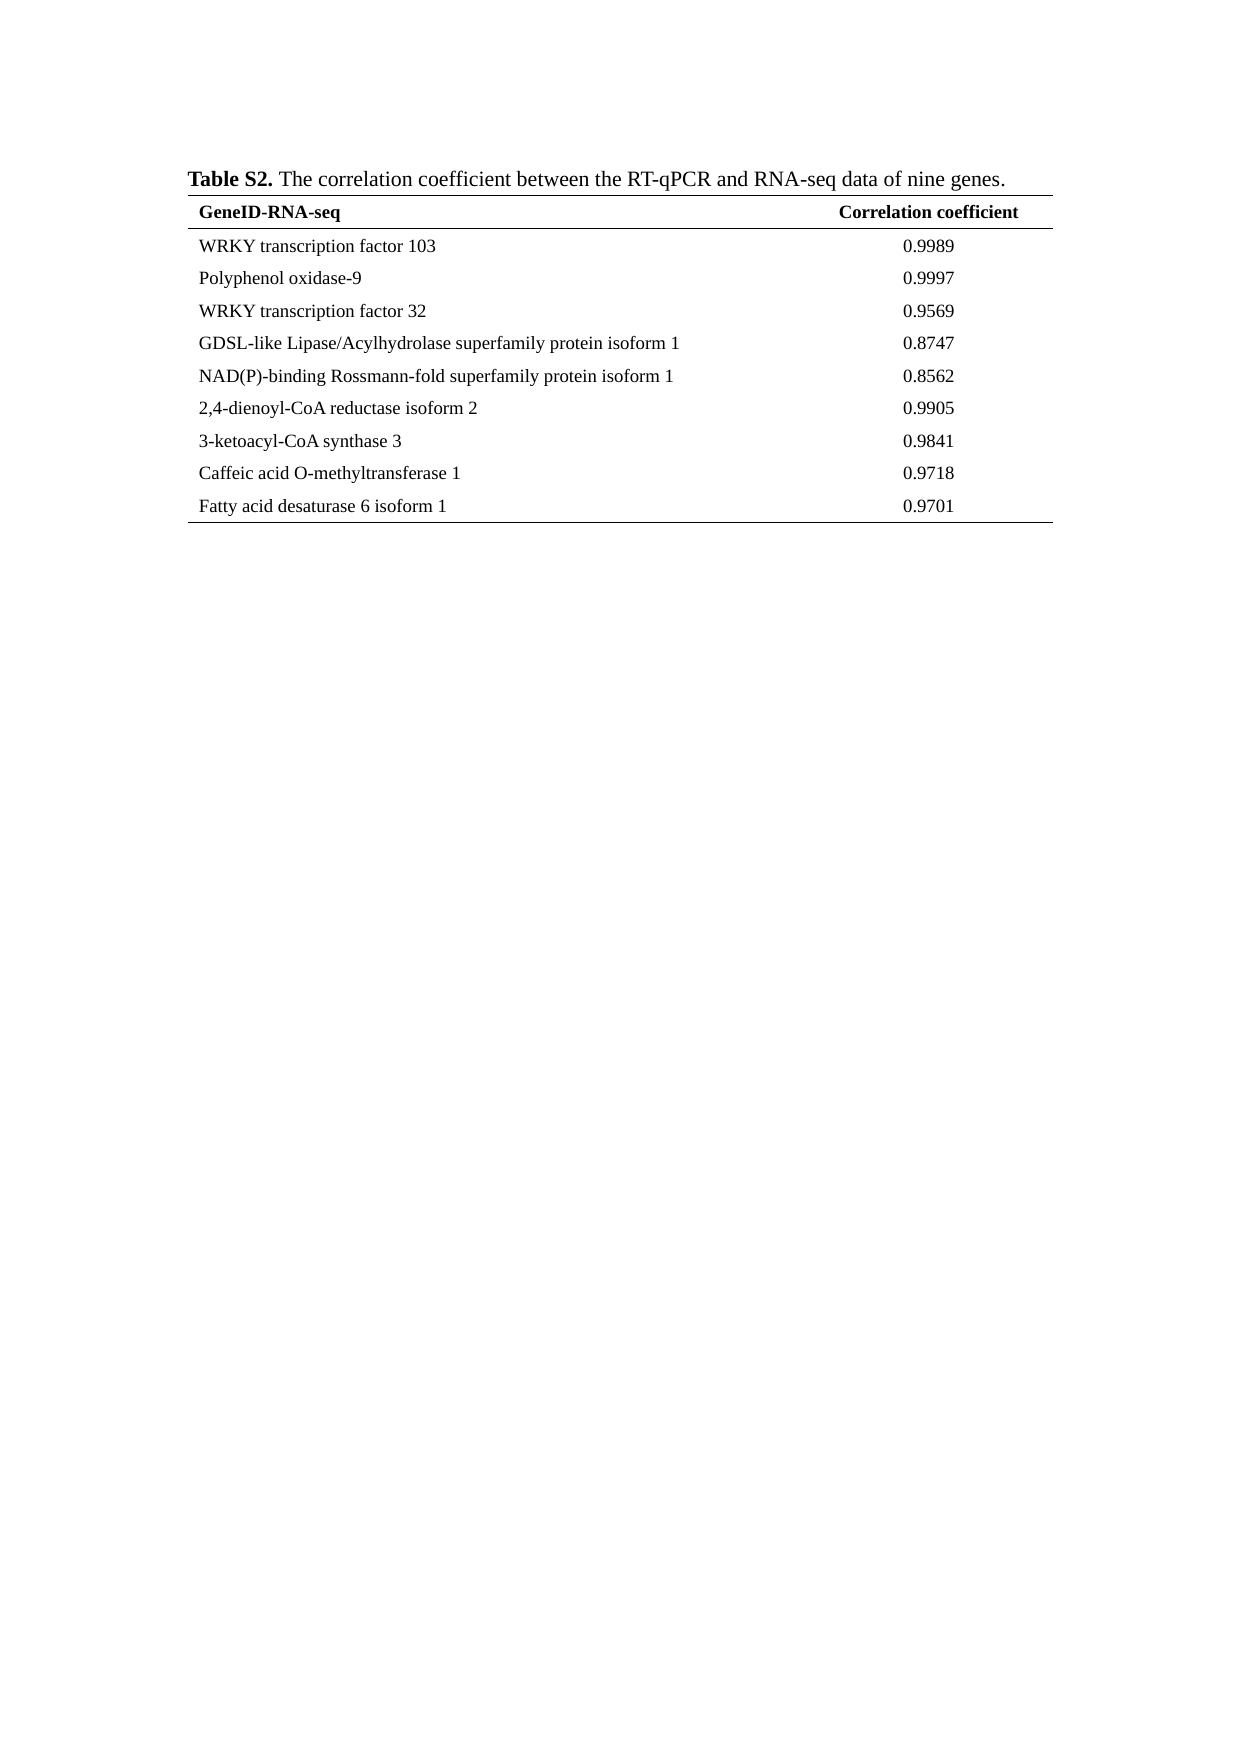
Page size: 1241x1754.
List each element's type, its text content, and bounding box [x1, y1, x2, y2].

table_cell 3-ketoacyl-CoA synthase 3 [188, 424, 804, 457]
table_cell Fatty acid desaturase 6 isoform 1 [188, 489, 804, 522]
table_header GeneID-RNA-seq [188, 196, 804, 228]
table_cell 2,4-dienoyl-CoA reductase isoform 2 [188, 392, 804, 424]
table_cell 0.9718 [804, 457, 1053, 489]
table_cell 0.9841 [804, 424, 1053, 457]
table_cell 0.9701 [804, 489, 1053, 522]
table_cell 0.9997 [804, 262, 1053, 294]
table_cell GDSL-like Lipase/Acylhydrolase superfamily protein isoform 1 [188, 327, 804, 359]
table_cell WRKY transcription factor 103 [188, 229, 804, 262]
table_cell NAD(P)-binding Rossmann-fold superfamily protein isoform 1 [188, 359, 804, 392]
table_cell 0.9905 [804, 392, 1053, 424]
table_cell 0.9989 [804, 229, 1053, 262]
table_header Correlation coefficient [804, 196, 1053, 228]
table_cell WRKY transcription factor 32 [188, 294, 804, 327]
table_cell Caffeic acid O-methyltransferase 1 [188, 457, 804, 489]
table_cell 0.9569 [804, 294, 1053, 327]
table_cell 0.8747 [804, 327, 1053, 359]
table_cell Polyphenol oxidase-9 [188, 262, 804, 294]
table_cell 0.8562 [804, 359, 1053, 392]
text Table S2. The correlation coefficient between the RT-qPCR and RNA-seq data of nine genes. [187, 162, 1053, 194]
